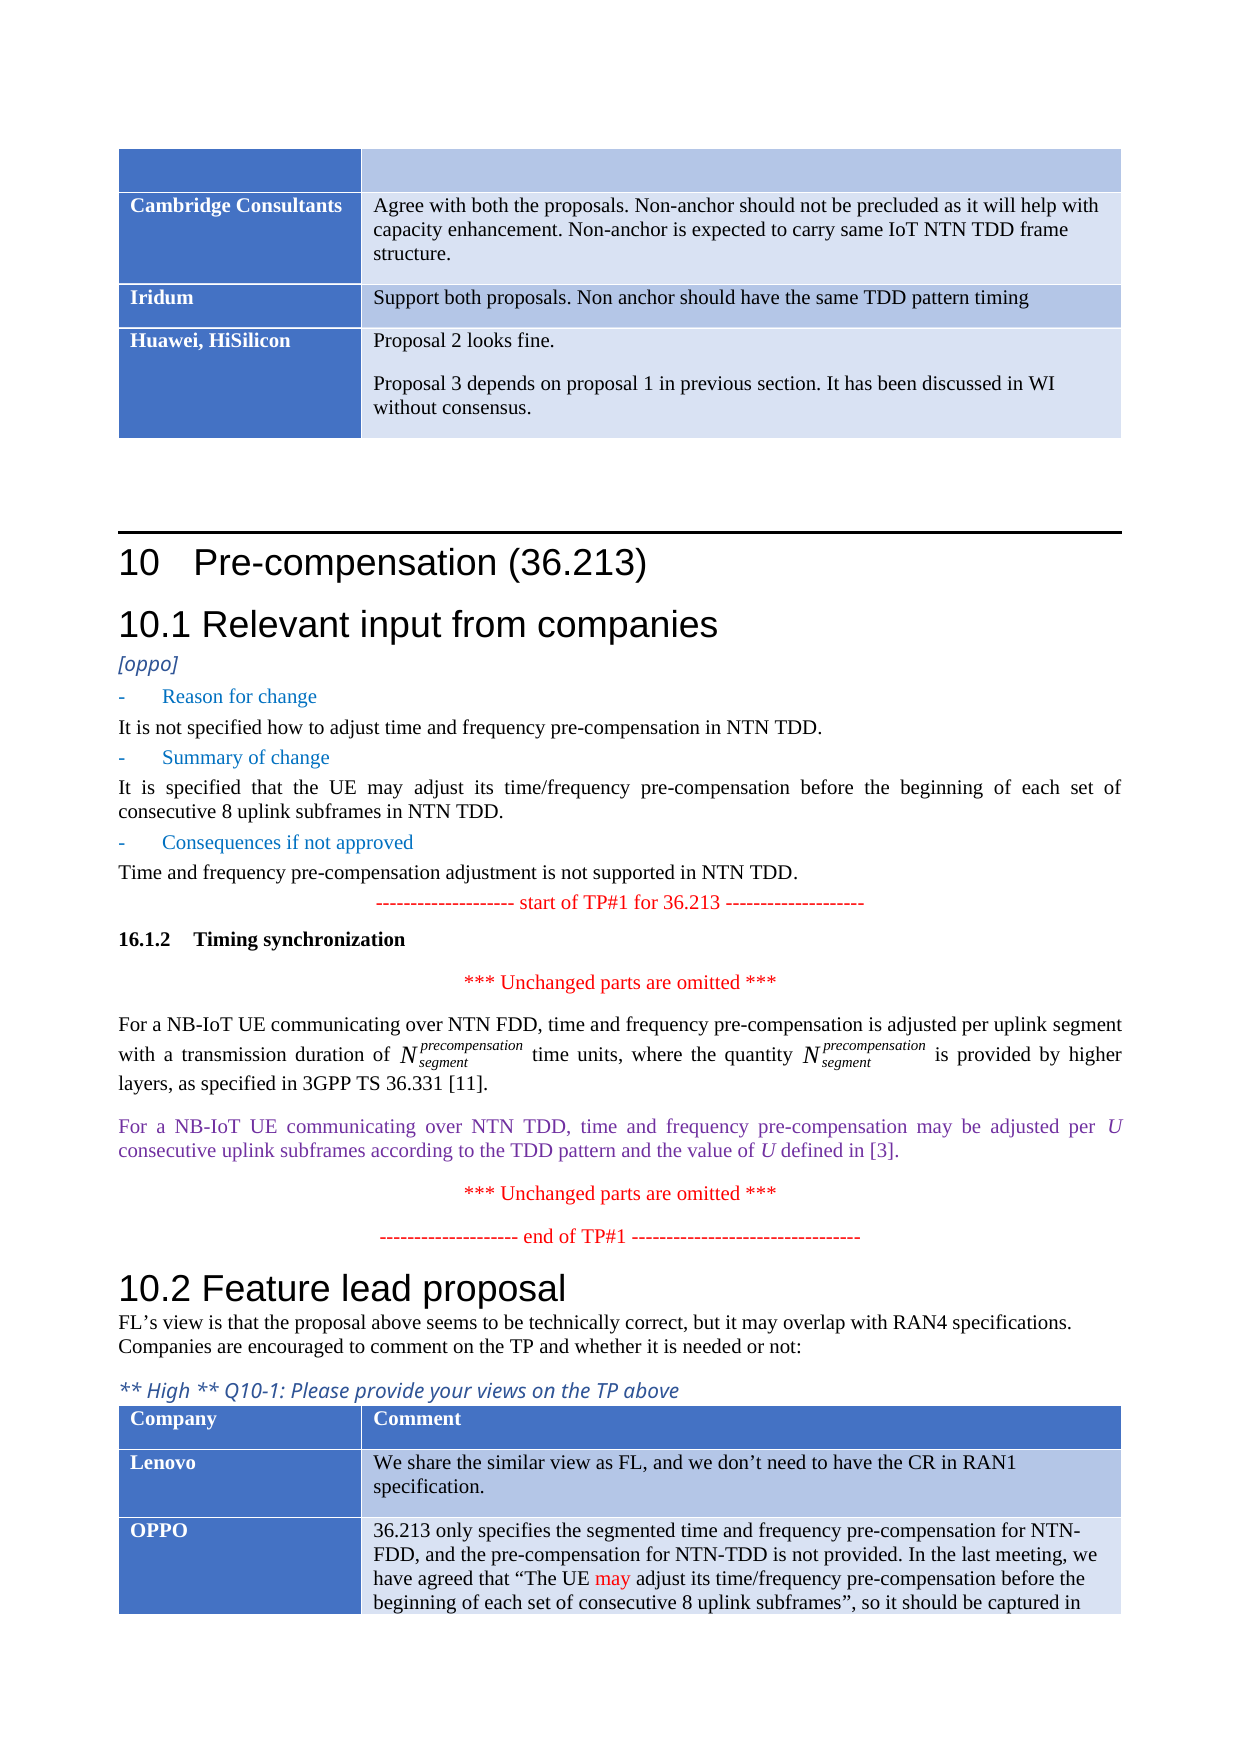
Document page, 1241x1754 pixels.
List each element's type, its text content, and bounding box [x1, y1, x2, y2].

table_header Company [119, 1406, 361, 1449]
text *** Unchanged parts are omitted *** [118, 969, 1122, 994]
text FL’s view is that the proposal above seems to be technically correct, but it may overlap with RAN4 specifications. Companies are encouraged to comment on the TP and whether it is needed or not: [118, 1310, 1122, 1358]
list Summary of change [118, 745, 1122, 769]
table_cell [362, 1518, 1121, 1614]
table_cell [362, 149, 1121, 192]
table_cell Lenovo [119, 1450, 361, 1517]
subtitle Pre-compensation (36.213) [118, 534, 1122, 583]
subtitle 10.2 Feature lead proposal [118, 1267, 1122, 1310]
text -------------------- start of TP#1 for 36.213 -------------------- [118, 890, 1122, 914]
table_cell Iridum [119, 285, 361, 327]
table_header Comment [362, 1406, 1121, 1449]
table_cell Support both proposals. Non anchor should have the same TDD pattern timing [362, 285, 1121, 327]
table_cell We share the similar view as FL, and we don’t need to have the CR in RAN1 specification. [362, 1450, 1121, 1517]
subtitle 10.1 Relevant input from companies [118, 602, 1122, 645]
text For a NB-IoT UE communicating over NTN FDD, time and frequency pre-compensation is adjusted per uplink segment with a transmission duration of time units, where the quantity is provided by higher layers, as specified in 3GPP TS 36.331 [11]. [118, 1012, 1122, 1095]
text 16.1.2 Timing synchronization [118, 927, 1122, 951]
table_cell Huawei, HiSilicon [119, 329, 361, 438]
text -------------------- end of TP#1 --------------------------------- [118, 1224, 1122, 1248]
text It is specified that the UE may adjust its time/frequency pre-compensation before the beginning of each set of consecutive 8 uplink subframes in NTN TDD. [118, 775, 1122, 823]
text Time and frequency pre-compensation adjustment is not supported in NTN TDD. [118, 860, 1122, 884]
text *** Unchanged parts are omitted *** [118, 1181, 1122, 1205]
subtitle [oppo] [118, 649, 1122, 678]
table_cell Cambridge Consultants [119, 193, 361, 283]
table_cell CATT [119, 149, 361, 192]
list Consequences if not approved [118, 829, 1122, 854]
text It is not specified how to adjust time and frequency pre-compensation in NTN TDD. [118, 714, 1122, 739]
table_cell Agree with both the proposals. Non-anchor should not be precluded as it will help with capacity enhancement. Non-anchor is expected to carry same IoT NTN TDD frame structure. [362, 193, 1121, 283]
table_cell Proposal 2 looks fine. Proposal 3 depends on proposal 1 in previous section. It has been discussed in WI without consensus. [362, 329, 1121, 438]
list Reason for change [118, 684, 1122, 708]
subtitle ** High ** Q10-1: Please provide your views on the TP above [118, 1377, 1122, 1405]
text For a NB-IoT UE communicating over NTN TDD, time and frequency pre-compensation may be adjusted per U consecutive uplink subframes according to the TDD pattern and the value of U defined in [3]. [118, 1114, 1122, 1162]
table_cell OPPO [119, 1518, 361, 1614]
